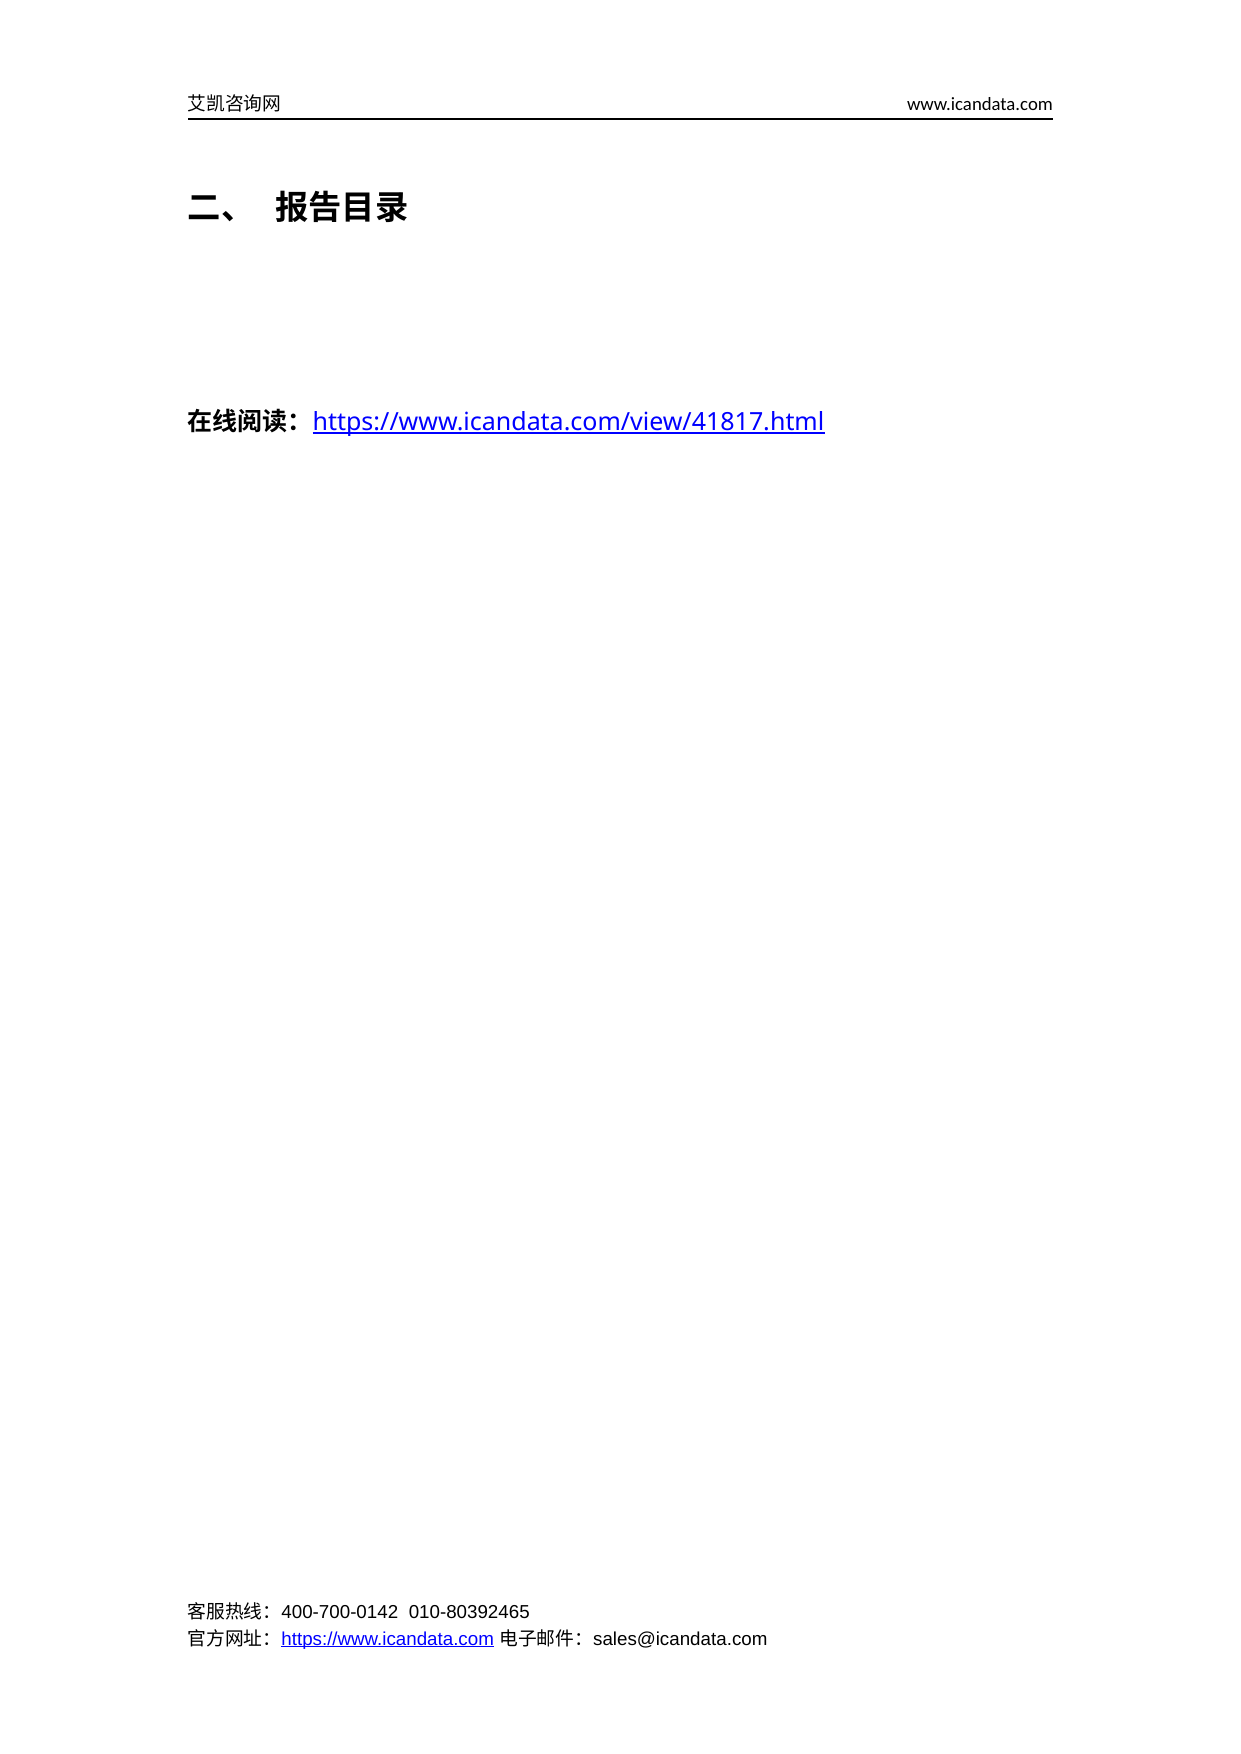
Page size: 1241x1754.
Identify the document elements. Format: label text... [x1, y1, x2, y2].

subtitle 报告目录 [187, 172, 1053, 237]
text 在线阅读：https://www.icandata.com/view/41817.html [187, 387, 1053, 452]
